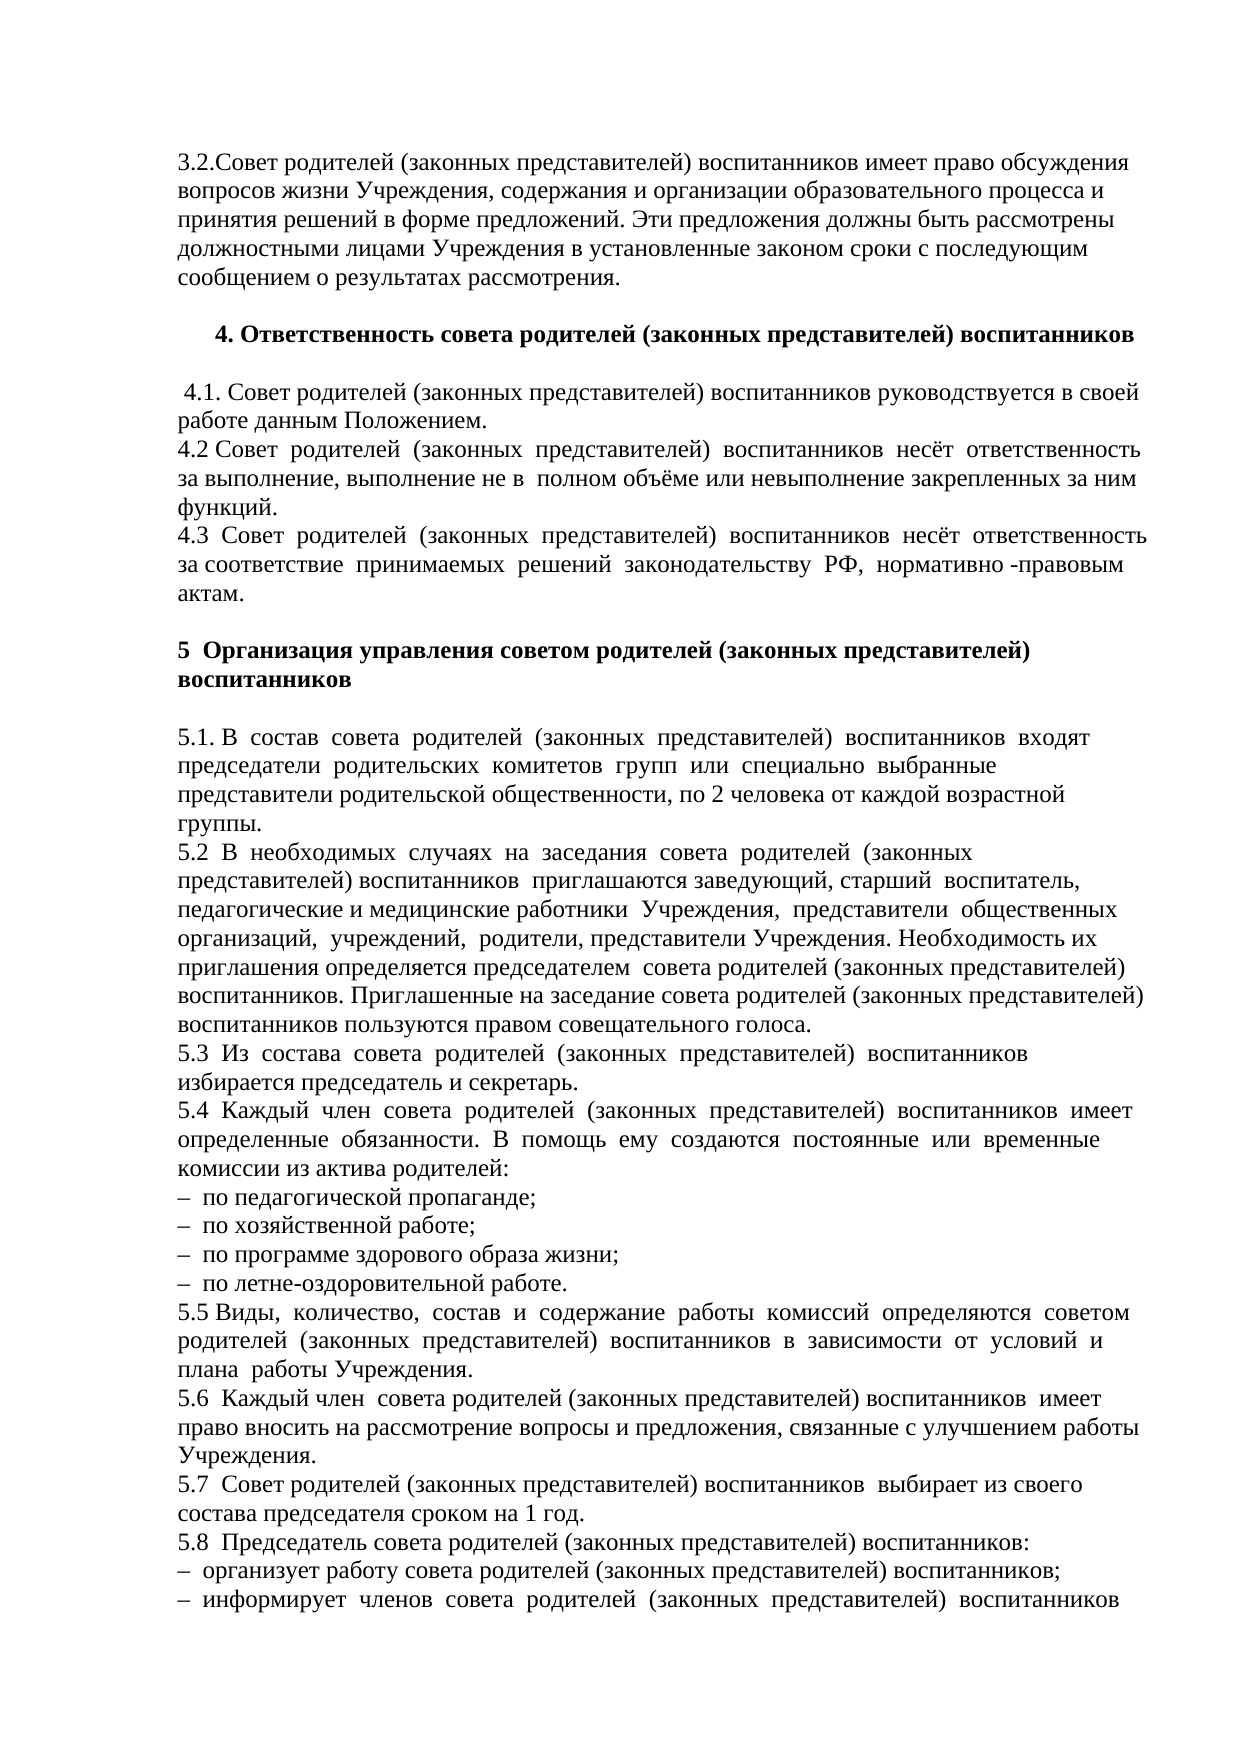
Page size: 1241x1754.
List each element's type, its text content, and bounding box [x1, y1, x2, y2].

list 3.2.Совет родителей (законных представителей) воспитанников имеет право обсуждения вопросов жизни Учреждения, содержания и организации образовательного процесса и принятия решений в форме предложений. Эти предложения должны быть рассмотрены должностными лицами Учреждения в установленные законом сроки с последующим сообщением о результатах рассмотрения. [177, 147, 1152, 291]
text 5.5 Виды, количество, состав и содержание работы комиссий определяются советом [177, 1297, 1152, 1326]
text – по хозяйственной работе; [177, 1211, 1152, 1239]
text 5.2 В необходимых случаях на заседания совета родителей (законных представителей) воспитанников приглашаются заведующий, старший воспитатель, педагогические и медицинские работники Учреждения, представители общественных организаций, учреждений, родители, представители Учреждения. Необходимость их приглашения определяется председателем совета родителей (законных представителей) воспитанников. Приглашенные на заседание совета родителей (законных представителей) воспитанников пользуются правом совещательного голоса. [177, 837, 1152, 1038]
text – по педагогической пропаганде; [177, 1182, 1152, 1211]
text – по летне-оздоровительной работе. [177, 1268, 1152, 1297]
text 5.3 Из состава совета родителей (законных представителей) воспитанников избирается председатель и секретарь. [177, 1038, 1152, 1096]
text – организует работу совета родителей (законных представителей) воспитанников; [177, 1556, 1152, 1584]
text 5.4 Каждый член совета родителей (законных представителей) воспитанников имеет [177, 1096, 1152, 1124]
text 5.7 Совет родителей (законных представителей) воспитанников выбирает из своего состава председателя сроком на 1 год. [177, 1469, 1152, 1527]
list 4.1. Совет родителей (законных представителей) воспитанников руководствуется в своей работе данным Положением. [177, 377, 1152, 434]
text комиссии из актива родителей: [177, 1153, 1152, 1182]
text родителей (законных представителей) воспитанников в зависимости от условий и плана работы Учреждения. [177, 1326, 1152, 1383]
text 5 Организация управления советом родителей (законных представителей) воспитанников [177, 636, 1152, 693]
text 4.3 Совет родителей (законных представителей) воспитанников несёт ответственность за соответствие принимаемых решений законодательству РФ, нормативно -правовым [177, 521, 1152, 578]
text 5.1. В состав совета родителей (законных представителей) воспитанников входят [177, 722, 1152, 751]
text 5.6 Каждый член совета родителей (законных представителей) воспитанников имеет право вносить на рассмотрение вопросы и предложения, связанные с улучшением работы Учреждения. [177, 1383, 1152, 1469]
text – информирует членов совета родителей (законных представителей) воспитанников [177, 1584, 1152, 1613]
text актам. [177, 578, 1152, 607]
text определенные обязанности. В помощь ему создаются постоянные или временные [177, 1124, 1152, 1153]
text 5.8 Председатель совета родителей (законных представителей) воспитанников: [177, 1527, 1152, 1556]
text – по программе здорового образа жизни; [177, 1239, 1152, 1268]
text председатели родительских комитетов групп или специально выбранные представители родительской общественности, по 2 человека от каждой возрастной группы. [177, 751, 1152, 837]
text функций. [177, 492, 1152, 521]
list 4. Ответственность совета родителей (законных представителей) воспитанников [177, 319, 1152, 348]
text 4.2 Совет родителей (законных представителей) воспитанников несёт ответственность за выполнение, выполнение не в полном объёме или невыполнение закрепленных за ним [177, 434, 1152, 492]
